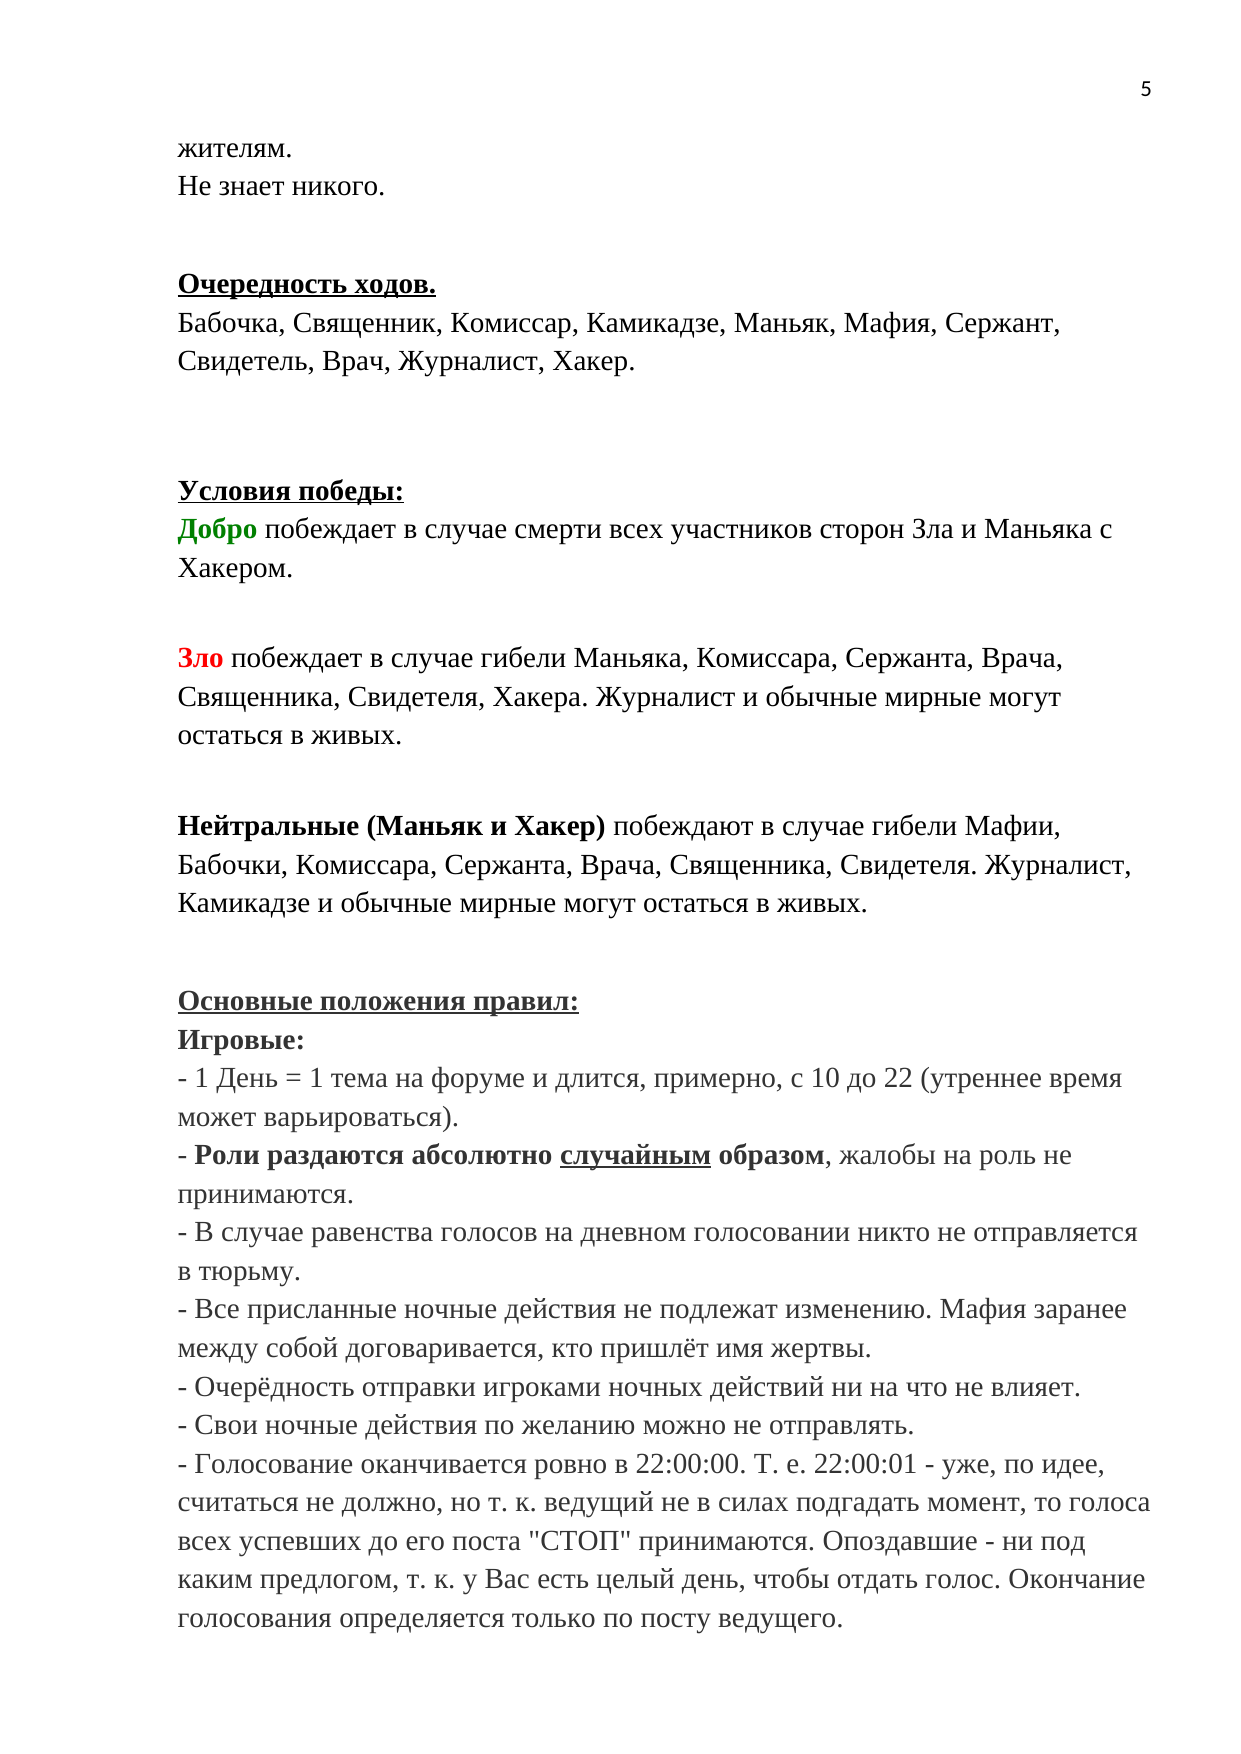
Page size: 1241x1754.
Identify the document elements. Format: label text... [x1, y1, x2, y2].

text Условия победы: Добро побеждает в случае смерти всех участников сторон Зла и Маньяка с Хакером. [177, 434, 1152, 615]
text Нейтральные (Маньяк и Хакер) побеждают в случае гибели Мафии, Бабочки, Комиссара, Сержанта, Врача, Священника, Свидетеля. Журналист, Камикадзе и обычные мирные могут остаться в живых. [177, 808, 1152, 919]
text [177, 945, 1152, 1633]
text Зло побеждает в случае гибели Маньяка, Комиссара, Сержанта, Врача, Священника, Свидетеля, Хакера. Журналист и обычные мирные могут остаться в живых. [177, 640, 1152, 783]
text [177, 130, 1152, 202]
text Очередность ходов. Бабочка, Священник, Комиссар, Камикадзе, Маньяк, Мафия, Сержант, Свидетель, Врач, Журналист, Хакер. [177, 228, 1152, 409]
